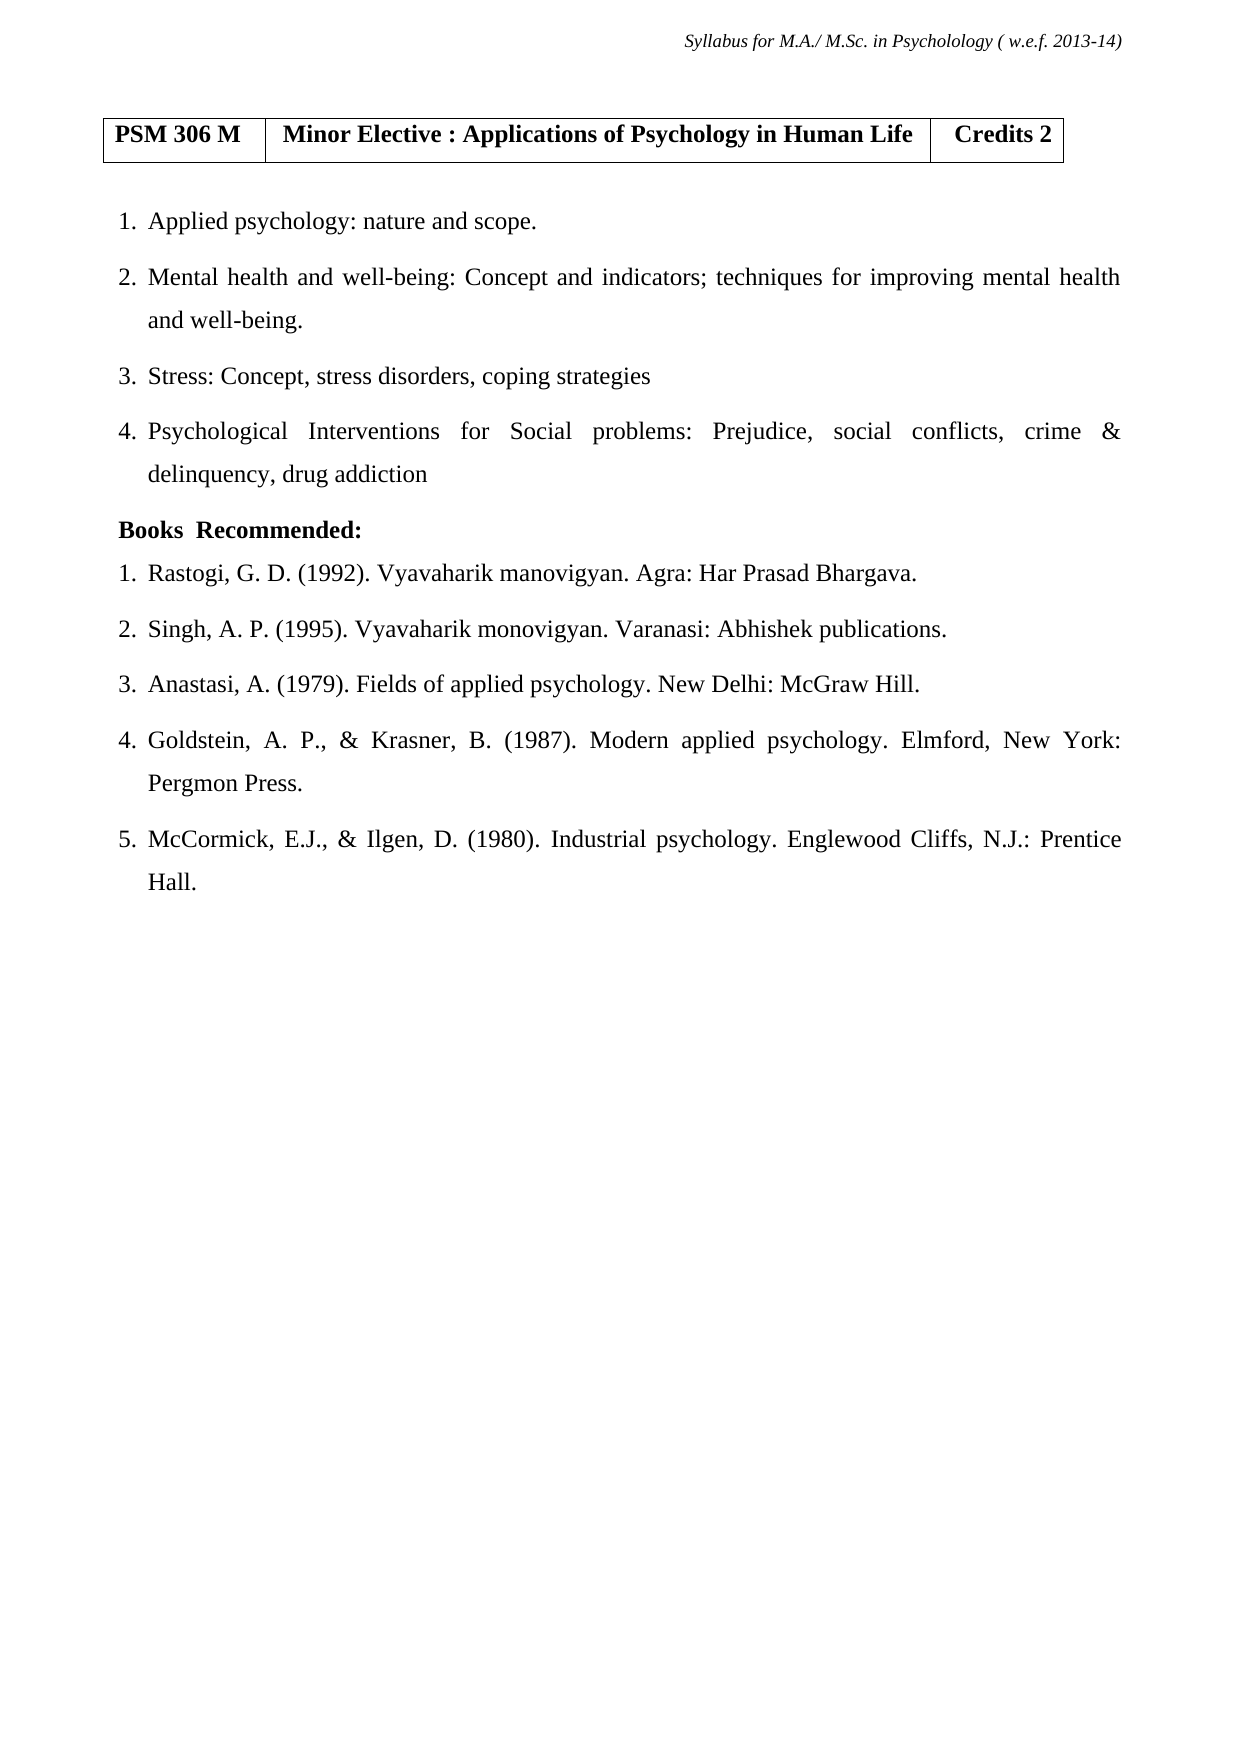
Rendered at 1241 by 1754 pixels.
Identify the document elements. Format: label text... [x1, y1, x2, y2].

list Stress: Concept, stress disorders, coping strategies [118, 361, 1122, 389]
list Applied psychology: nature and scope. [118, 206, 1122, 235]
table_header PSM 306 M [104, 119, 265, 162]
text 3. Anastasi, A. (1979). Fields of applied psychology. : McGraw Hill. [118, 669, 1122, 698]
text 4. Goldstein, A. P., & Krasner, B. (1987). Modern applied psychology. : Pergmon Press. [118, 725, 1122, 797]
list Psychological Interventions for Social problems: Prejudice, social conflicts, crime & delinquency, drug addiction [118, 416, 1122, 488]
list Rastogi, G. D. (1992). Vyavaharik manovigyan. : Har Prasad Bhargava. [118, 558, 1122, 587]
table_header Minor Elective : Applications of Psychology in Human Life [266, 119, 930, 162]
list Singh, A. P. (1995). Vyavaharik monovigyan. : Abhishek publications. [118, 614, 1122, 643]
table_header Credits 2 [931, 119, 1063, 162]
text 5. McCormick, E.J., & Ilgen, D. (1980). Industrial psychology. Cliffs, N.J.: Prentice Hall. [118, 824, 1122, 896]
text Books Recommended: [118, 515, 1122, 544]
list Mental health and well-being: Concept and indicators; techniques for improving mental health and well-being. [118, 262, 1122, 334]
